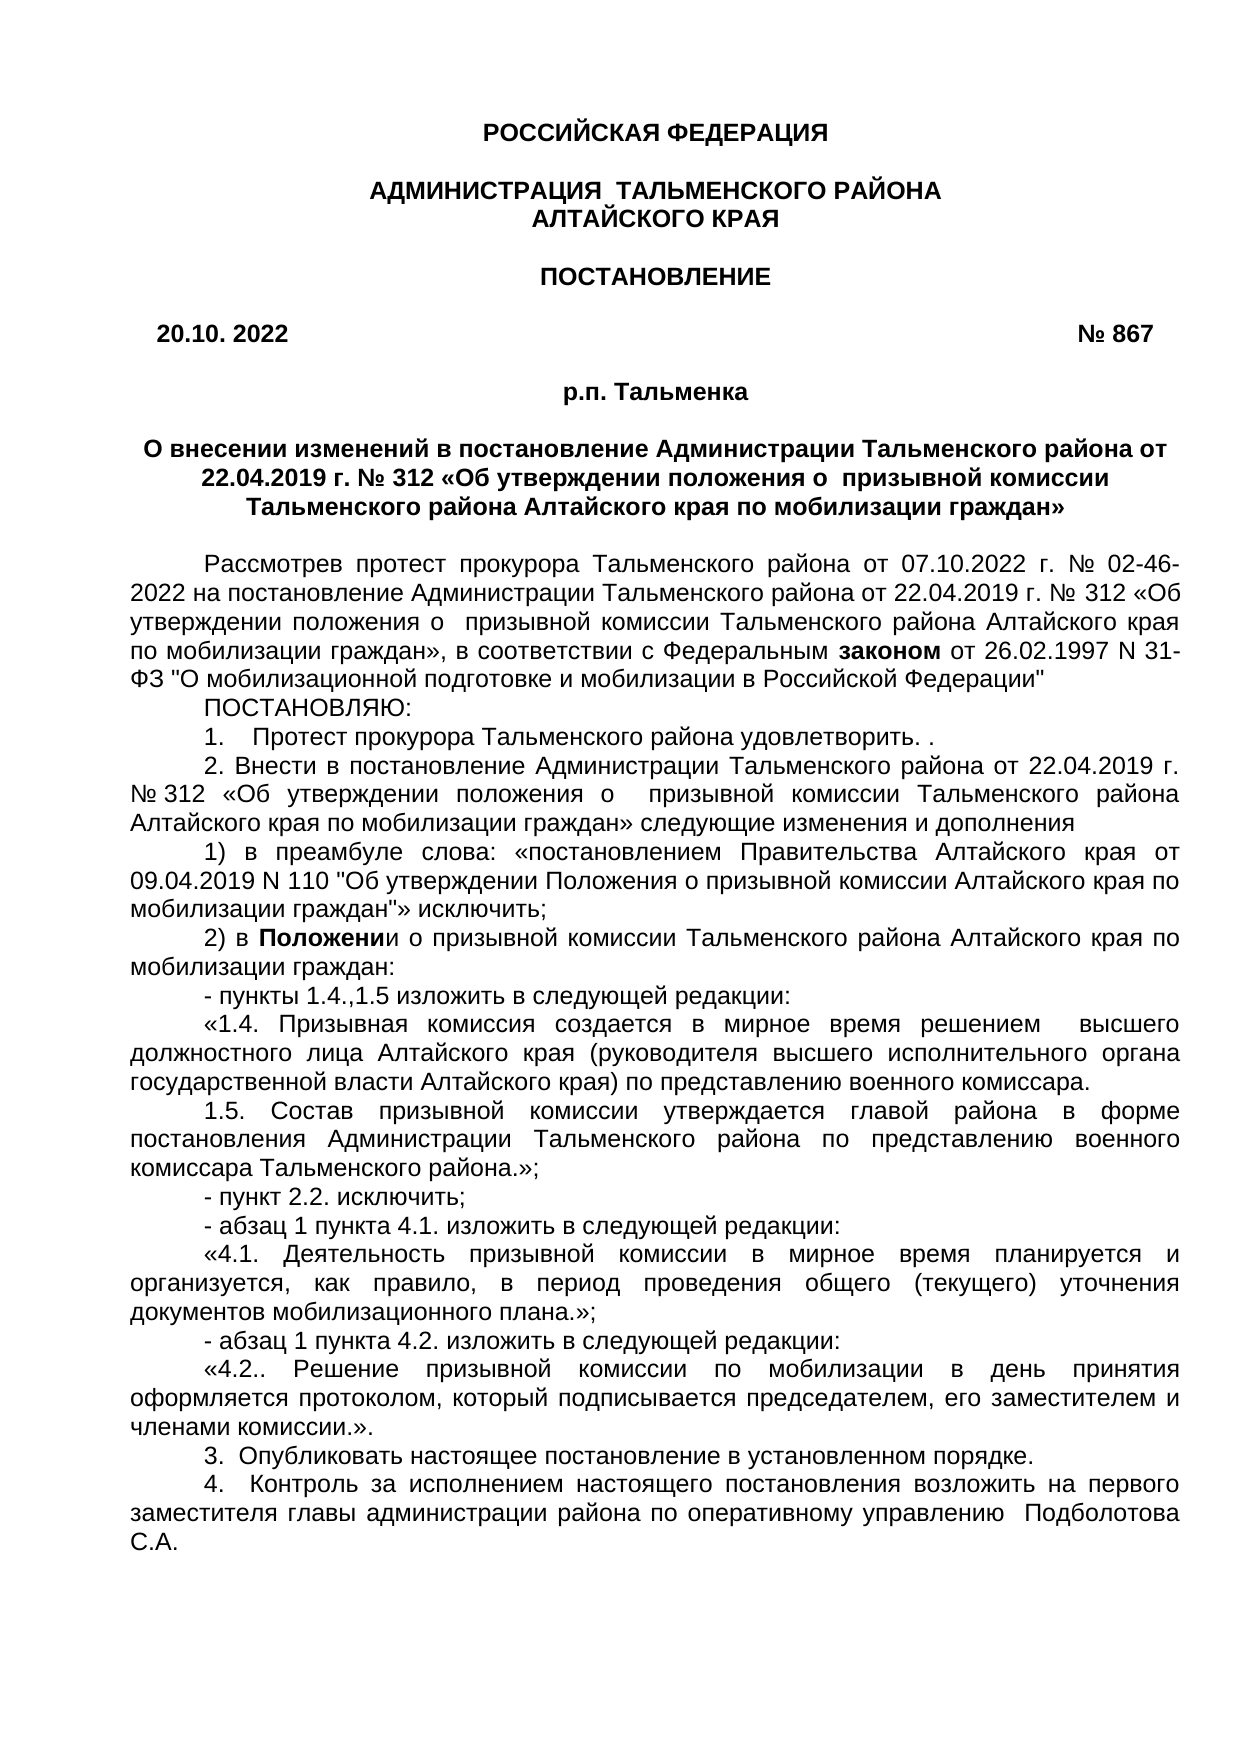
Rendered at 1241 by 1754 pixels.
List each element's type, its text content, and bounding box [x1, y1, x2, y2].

text - абзац 1 пункта 4.1. изложить в следующей редакции: [130, 1211, 1181, 1239]
text 3. Опубликовать настоящее постановление в установленном порядке. [130, 1441, 1181, 1469]
text - пункты 1.4.,1.5 изложить в следующей редакции: [130, 981, 1181, 1009]
text 2. Внести в постановление Администрации Тальменского района от 22.04.2019 г. № 312 «Об утверждении положения о призывной комиссии Тальменского района Алтайского края по мобилизации граждан» следующие изменения и дополнения [130, 751, 1181, 837]
text АДМИНИСТРАЦИЯ ТАЛЬМЕНСКОГО РАЙОНА [130, 176, 1181, 204]
text 2) в Положении о призывной комиссии Тальменского района Алтайского края по мобилизации граждан: [130, 923, 1181, 981]
text ПОСТАНОВЛЯЮ: [130, 693, 1181, 722]
text 4. Контроль за исполнением настоящего постановления возложить на первого заместителя главы администрации района по оперативному управлению Подболотова С.А. [130, 1469, 1181, 1556]
text АЛТАЙСКОГО КРАЯ [130, 204, 1181, 233]
text - абзац 1 пункта 4.2. изложить в следующей редакции: [130, 1326, 1181, 1354]
text 1) в преамбуле слова: «постановлением Правительства Алтайского края от 09.04.2019 N 110 "Об утверждении Положения о призывной комиссии Алтайского края по мобилизации граждан"» исключить; [130, 837, 1181, 923]
text ПОСТАНОВЛЕНИЕ [130, 262, 1181, 291]
text «4.2.. Решение призывной комиссии по мобилизации в день принятия оформляется протоколом, который подписывается председателем, его заместителем и членами комиссии.». [130, 1354, 1181, 1441]
text «1.4. Призывная комиссия создается в мирное время решением высшего должностного лица Алтайского края (руководителя высшего исполнительного органа государственной власти Алтайского края) по представлению военного комиссара. [130, 1009, 1181, 1096]
text - пункт 2.2. исключить; [130, 1182, 1181, 1211]
text «4.1. Деятельность призывной комиссии в мирное время планируется и организуется, как правило, в период проведения общего (текущего) уточнения документов мобилизационного плана.»; [130, 1239, 1181, 1326]
text 1. Протест прокурора Тальменского района удовлетворить. . [130, 722, 1181, 751]
text р.п. Тальменка [130, 377, 1181, 406]
text Рассмотрев протест прокурора Тальменского района от 07.10.2022 г. № 02-46-2022 на постановление Администрации Тальменского района от 22.04.2019 г. № 312 «Об утверждении положения о призывной комиссии Тальменского района Алтайского края по мобилизации граждан», в соответствии с Федеральным законом от 26.02.1997 N 31-ФЗ "О мобилизационной подготовке и мобилизации в Российской Федерации" [130, 549, 1181, 693]
text 1.5. Состав призывной комиссии утверждается главой района в форме постановления Администрации Тальменского района по представлению военного комиссара Тальменского района.»; [130, 1096, 1181, 1182]
text РОССИЙСКАЯ ФЕДЕРАЦИЯ [130, 118, 1181, 147]
text О внесении изменений в постановление Администрации Тальменского района от 22.04.2019 г. № 312 «Об утверждении положения о призывной комиссии Тальменского района Алтайского края по мобилизации граждан» [130, 434, 1181, 521]
text 20.10. 2022 № 867 [130, 319, 1181, 348]
